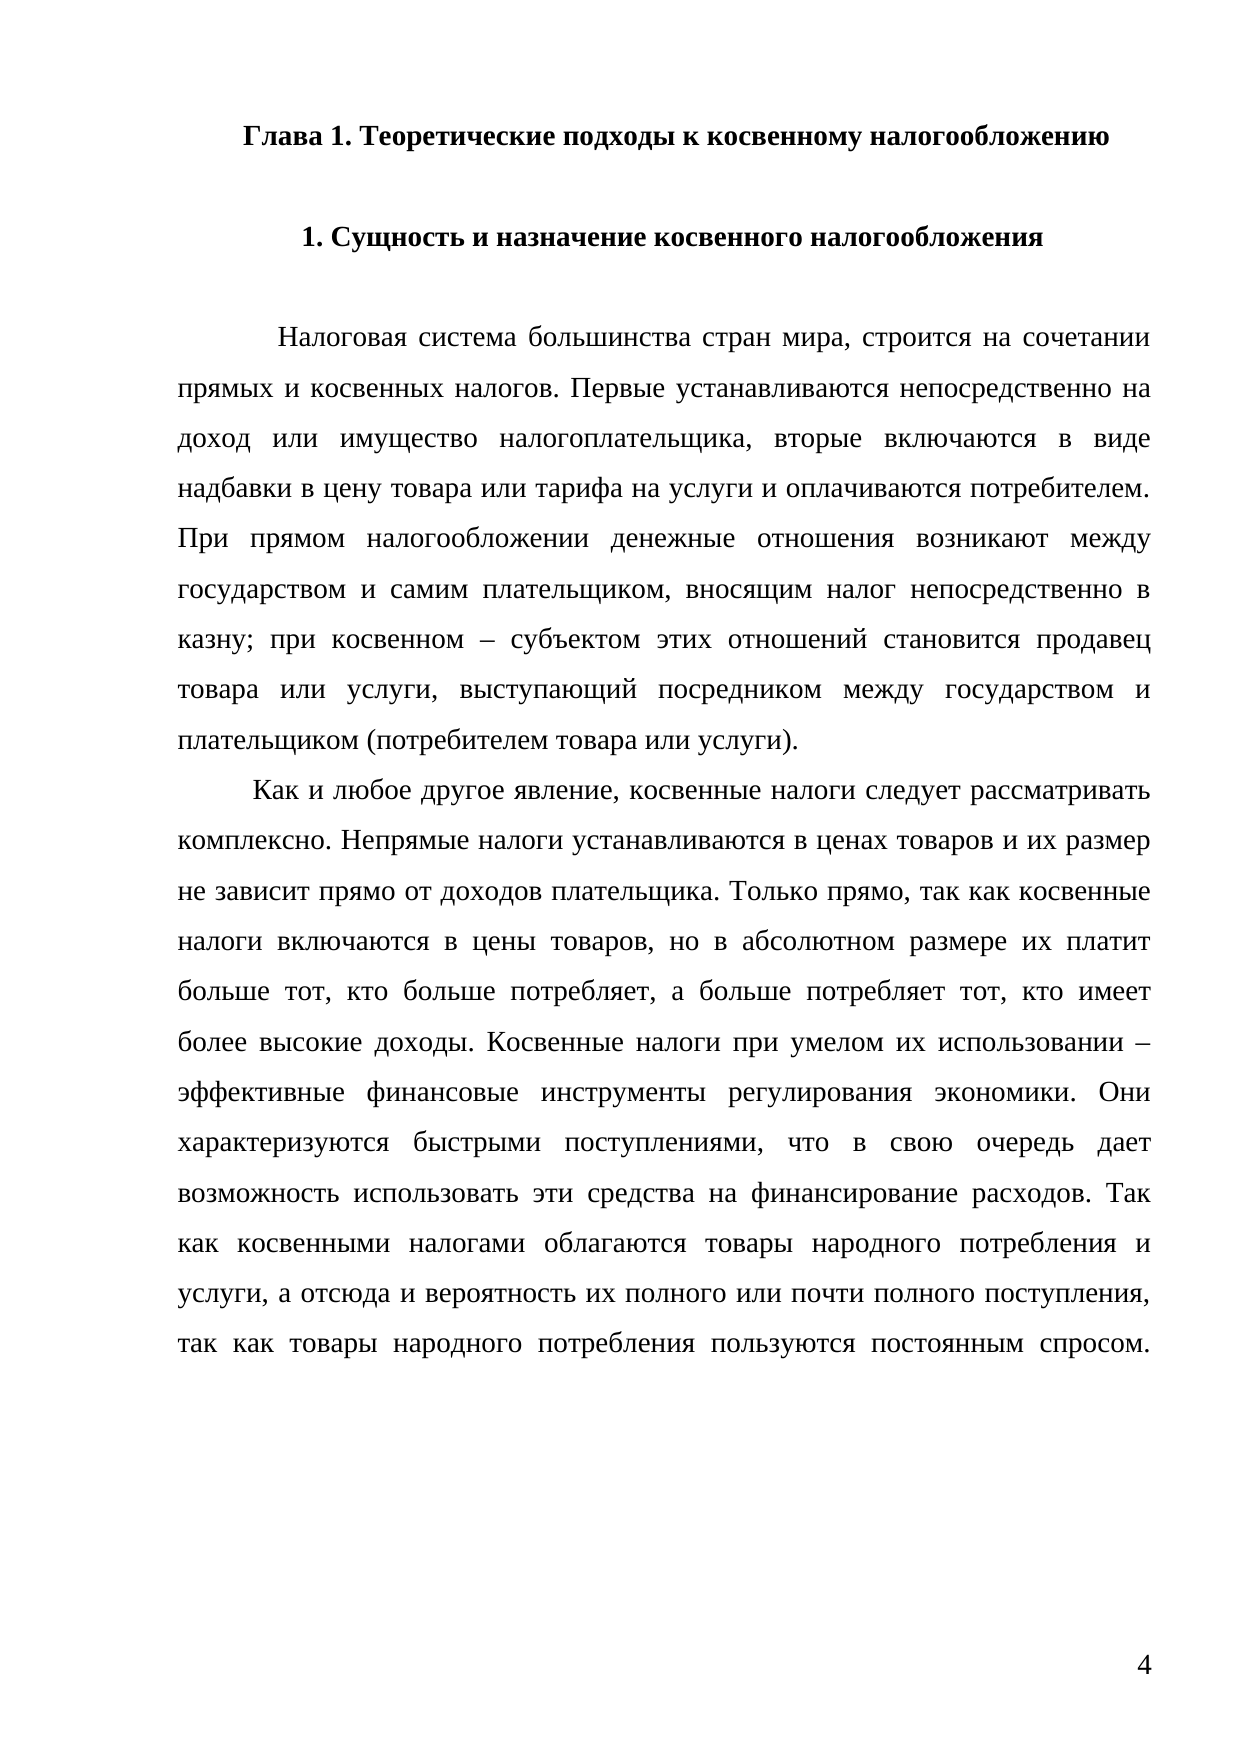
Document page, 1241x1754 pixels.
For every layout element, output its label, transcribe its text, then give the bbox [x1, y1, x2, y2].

text Как и любое другое явление, косвенные налоги следует рассматривать комплексно. Непрямые налоги устанавливаются в ценах товаров и их размер не зависит прямо от доходов плательщика. Только прямо, так как косвенные налоги включаются в цены товаров, но в абсолютном размере их платит больше тот, кто больше потребляет, а больше потребляет тот, кто имеет более высокие доходы. Косвенные налоги при умелом их использовании – эффективные финансовые инструменты регулирования экономики. Они характеризуются быстрыми поступлениями, что в свою очередь дает возможность использовать эти средства на финансирование расходов. Так как косвенными налогами облагаются товары народного потребления и услуги, а отсюда и вероятность их полного или почти полного поступления, так как товары народного потребления пользуются постоянным спросом. [177, 772, 1152, 1402]
text Налоговая система большинства стран мира, строится на сочетании прямых и косвенных налогов. Первые устанавливаются непосредственно на доход или имущество налогоплательщика, вторые включаются в виде надбавки в цену товара или тарифа на услуги и оплачиваются потребителем. При прямом налогообложении денежные отношения возникают между государством и самим плательщиком, вносящим налог непосредственно в казну; при косвенном – субъектом этих отношений становится продавец товара или услуги, выступающий посредником между государством и плательщиком (потребителем товара или услуги). [177, 269, 1152, 755]
text Глава 1. Теоретические подходы к косвенному налогообложению 1. Сущность и назначение косвенного налогообложения [177, 118, 1152, 252]
